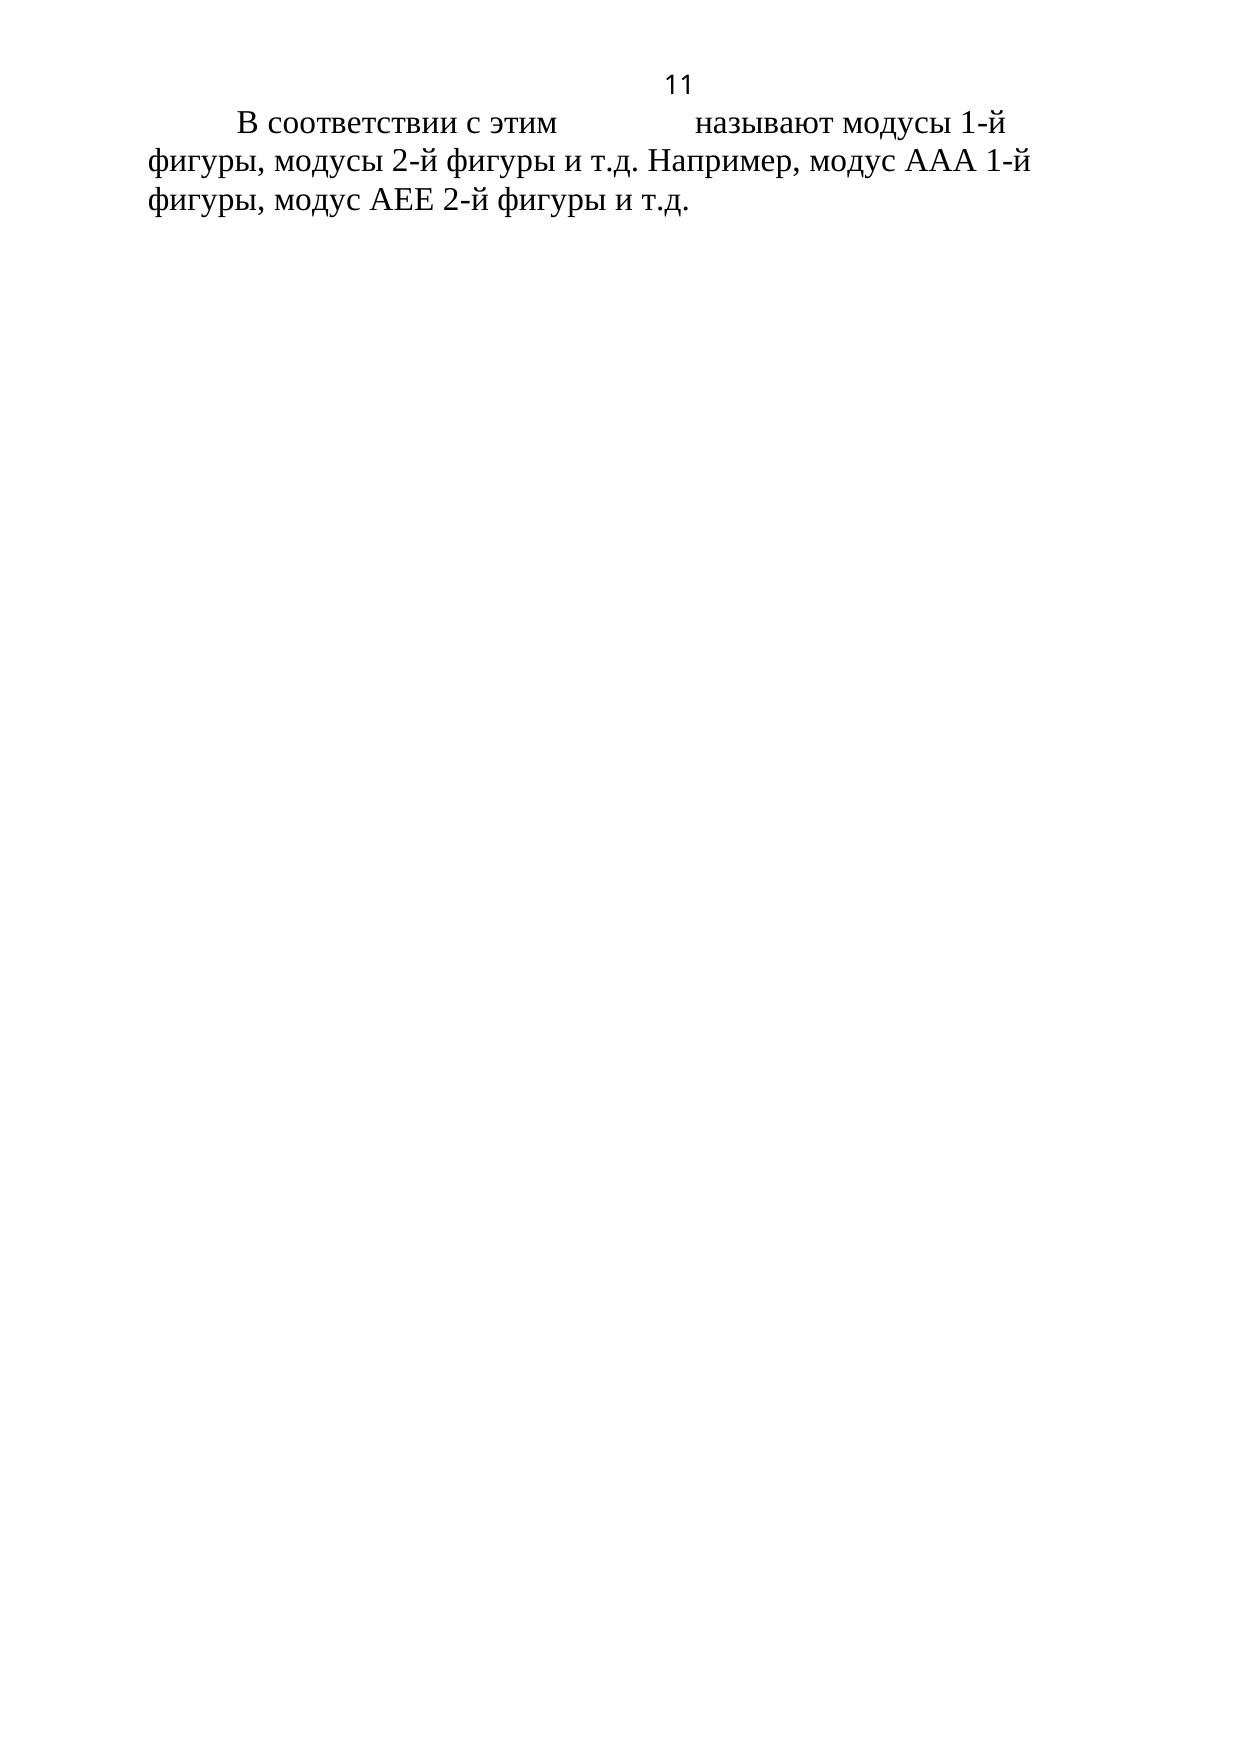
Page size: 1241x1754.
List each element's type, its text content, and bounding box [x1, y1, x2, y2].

text В соответствии с этим называют модусы 1-й фигуры, модусы 2-й фигуры и т.д. Например, модус ААА 1-й фигуры, модус АЕЕ 2-й фигуры и т.д. [148, 102, 1122, 217]
